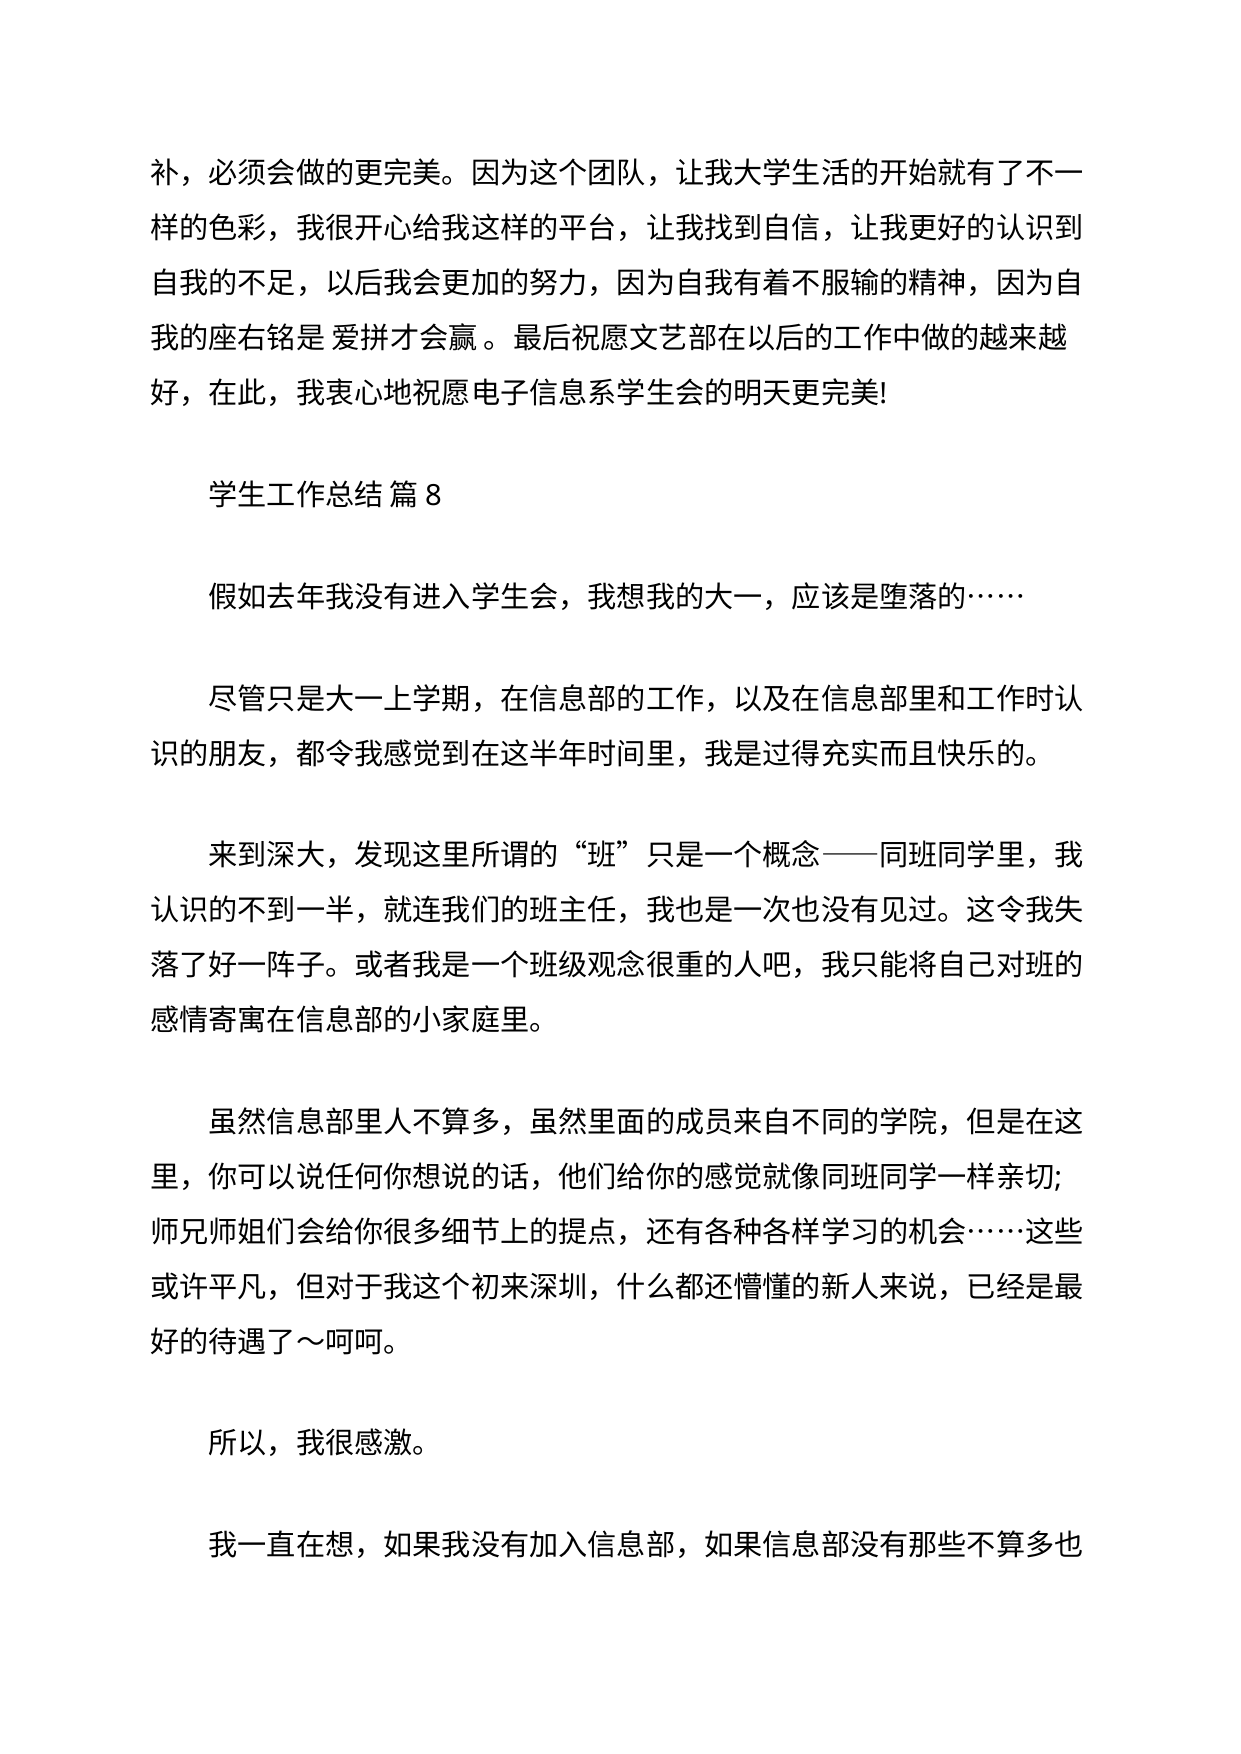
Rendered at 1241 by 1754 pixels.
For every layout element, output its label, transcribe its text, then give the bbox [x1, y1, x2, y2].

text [150, 150, 1090, 412]
text 虽然信息部里人不算多，虽然里面的成员来自不同的学院，但是在这里，你可以说任何你想说的话，他们给你的感觉就像同班同学一样亲切;师兄师姐们会给你很多细节上的提点，还有各种各样学习的机会……这些或许平凡，但对于我这个初来深圳，什么都还懵懂的新人来说，已经是最好的待遇了～呵呵。 [150, 1098, 1090, 1360]
text 学生工作总结 篇8 [150, 472, 1090, 514]
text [150, 1522, 1090, 1564]
text 来到深大，发现这里所谓的“班”只是一个概念——同班同学里，我认识的不到一半，就连我们的班主任，我也是一次也没有见过。这令我失落了好一阵子。或者我是一个班级观念很重的人吧，我只能将自己对班的感情寄寓在信息部的小家庭里。 [150, 832, 1090, 1039]
text 假如去年我没有进入学生会，我想我的大一，应该是堕落的…… [150, 573, 1090, 616]
text 尽管只是大一上学期，在信息部的工作，以及在信息部里和工作时认识的朋友，都令我感觉到在这半年时间里，我是过得充实而且快乐的。 [150, 675, 1090, 772]
text 所以，我很感激。 [150, 1420, 1090, 1462]
